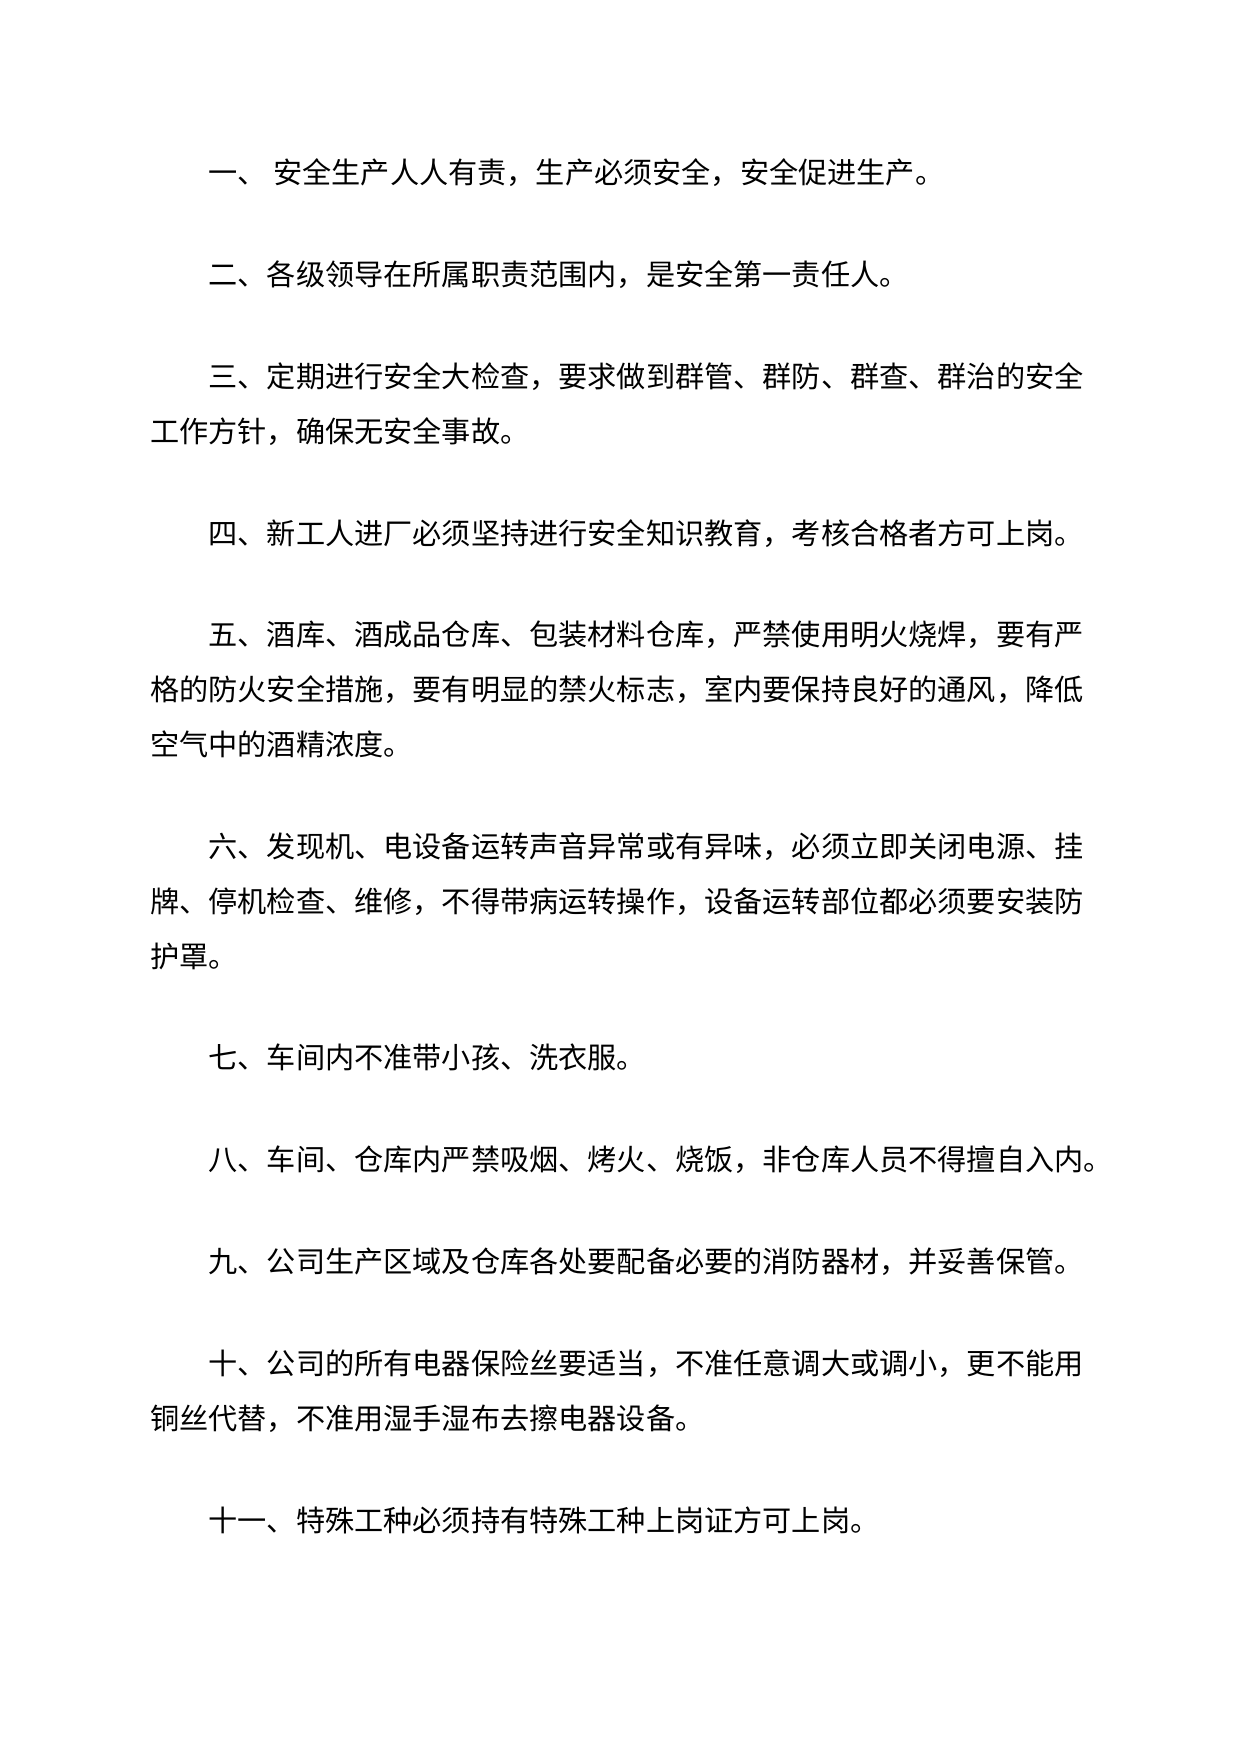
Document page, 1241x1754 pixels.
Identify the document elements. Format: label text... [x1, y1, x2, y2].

text 十一、特殊工种必须持有特殊工种上岗证方可上岗。 [150, 1497, 1090, 1539]
text 三、定期进行安全大检查，要求做到群管、群防、群查、群治的安全工作方针，确保无安全事故。 [150, 353, 1090, 451]
text 二、各级领导在所属职责范围内，是安全第一责任人。 [150, 252, 1090, 294]
text 五、酒库、酒成品仓库、包装材料仓库，严禁使用明火烧焊，要有严格的防火安全措施，要有明显的禁火标志，室内要保持良好的通风，降低空气中的酒精浓度。 [150, 612, 1090, 764]
text 九、公司生产区域及仓库各处要配备必要的消防器材，并妥善保管。 [150, 1239, 1090, 1281]
text 十、公司的所有电器保险丝要适当，不准任意调大或调小，更不能用铜丝代替，不准用湿手湿布去擦电器设备。 [150, 1340, 1090, 1438]
text 七、车间内不准带小孩、洗衣服。 [150, 1035, 1090, 1077]
text 一、 安全生产人人有责，生产必须安全，安全促进生产。 [150, 150, 1090, 192]
text 八、车间、仓库内严禁吸烟、烤火、烧饭，非仓库人员不得擅自入内。 [150, 1137, 1090, 1179]
text 六、发现机、电设备运转声音异常或有异味，必须立即关闭电源、挂牌、停机检查、维修，不得带病运转操作，设备运转部位都必须要安装防护罩。 [150, 823, 1090, 976]
text 四、新工人进厂必须坚持进行安全知识教育，考核合格者方可上岗。 [150, 510, 1090, 552]
